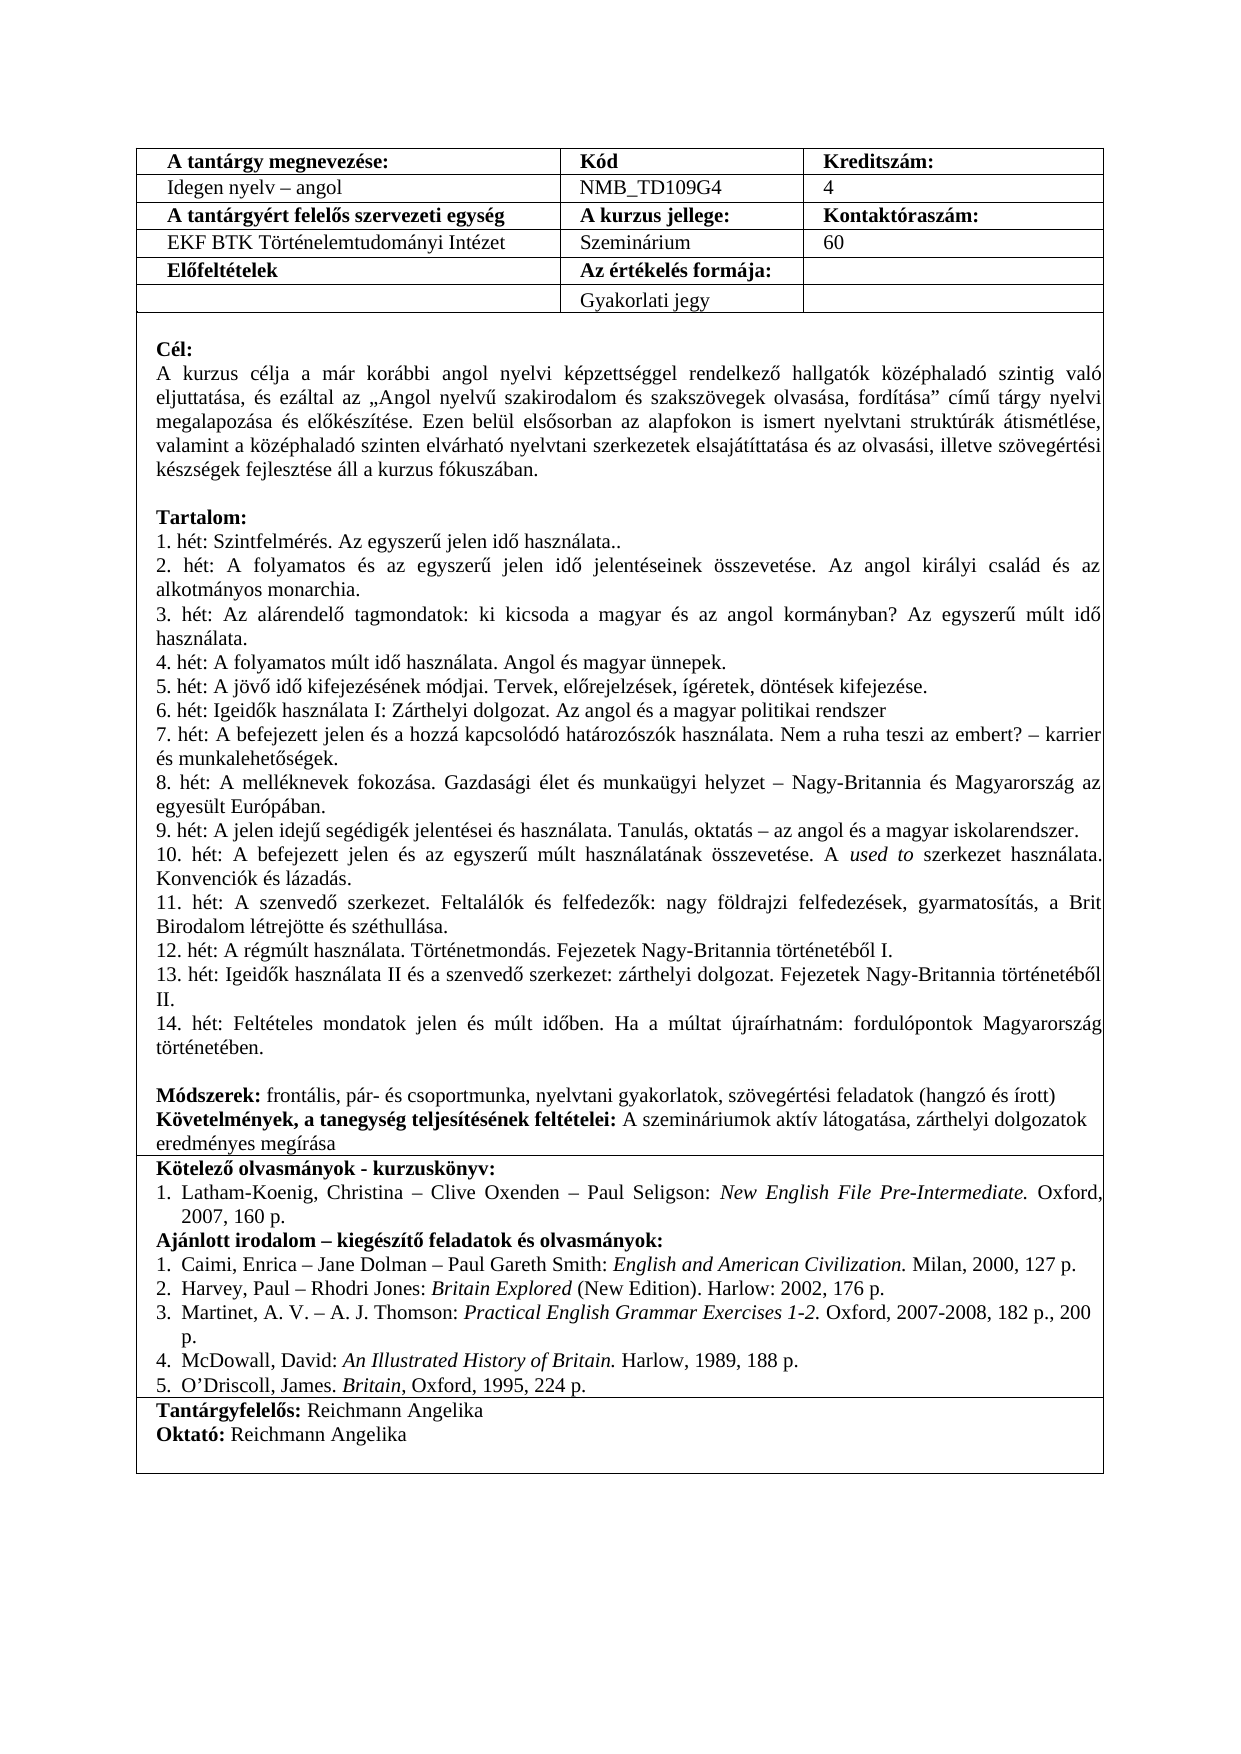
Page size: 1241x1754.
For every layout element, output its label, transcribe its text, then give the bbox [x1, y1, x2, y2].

table_cell Gyakorlati jegy [561, 285, 803, 312]
table_cell Szeminárium [561, 230, 803, 257]
table_cell Tantárgyfelelős: Reichmann Angelika Oktató: Reichmann Angelika [137, 1398, 1103, 1473]
table_cell 60 [804, 230, 1103, 257]
table_cell EKF BTK Történelemtudományi Intézet [137, 230, 560, 257]
table_header Kreditszám: [804, 149, 1103, 174]
table_header Kód [561, 149, 803, 174]
table_cell A tantárgyért felelős szervezeti egység [137, 203, 560, 229]
table_cell Idegen nyelv – angol [137, 175, 560, 202]
table_cell Előfeltételek [137, 258, 560, 283]
table_cell Cél: A kurzus célja a már korábbi angol nyelvi képzettséggel rendelkező hallgatók középhaladó szintig való eljuttatása, és ezáltal az „Angol nyelvű szakirodalom és szakszövegek olvasása, fordítása” című tárgy nyelvi megalapozása és előkészítése. Ezen belül elsősorban az alapfokon is ismert nyelvtani struktúrák átismétlése, valamint a középhaladó szinten elvárható nyelvtani szerkezetek elsajátíttatása és az olvasási, illetve szövegértési készségek fejlesztése áll a kurzus fókuszában. Tartalom: 1. hét: Szintfelmérés. Az egyszerű jelen idő használata.. 2. hét: A folyamatos és az egyszerű jelen idő jelentéseinek összevetése. Az angol királyi család és az alkotmányos monarchia. 3. hét: Az alárendelő tagmondatok: ki kicsoda a magyar és az angol kormányban? Az egyszerű múlt idő használata. 4. hét: A folyamatos múlt idő használata. Angol és magyar ünnepek. 5. hét: A jövő idő kifejezésének módjai. Tervek, előrejelzések, ígéretek, döntések kifejezése. 6. hét: Igeidők használata I: Zárthelyi dolgozat. Az angol és a magyar politikai rendszer 7. hét: A befejezett jelen és a hozzá kapcsolódó határozószók használata. Nem a ruha teszi az embert? – karrier és munkalehetőségek. 8. hét: A melléknevek fokozása. Gazdasági élet és munkaügyi helyzet – Nagy-Britannia és Magyarország az egyesült Európában. 9. hét: A jelen idejű segédigék jelentései és használata. Tanulás, oktatás – az angol és a magyar iskolarendszer. 10. hét: A befejezett jelen és az egyszerű múlt használatának összevetése. A used to szerkezet használata. Konvenciók és lázadás. 11. hét: A szenvedő szerkezet. Feltalálók és felfedezők: nagy földrajzi felfedezések, gyarmatosítás, a Brit Birodalom létrejötte és széthullása. 12. hét: A régmúlt használata. Történetmondás. Fejezetek Nagy-Britannia történetéből I. 13. hét: Igeidők használata II és a szenvedő szerkezet: zárthelyi dolgozat. Fejezetek Nagy-Britannia történetéből II. 14. hét: Feltételes mondatok jelen és múlt időben. Ha a múltat újraírhatnám: fordulópontok Magyarország történetében. Módszerek: frontális, pár- és csoportmunka, nyelvtani gyakorlatok, szövegértési feladatok (hangzó és írott) Követelmények, a tanegység teljesítésének feltételei: A szemináriumok aktív látogatása, zárthelyi dolgozatok eredményes megírása [137, 313, 1103, 1155]
table_header A tantárgy megnevezése: [137, 149, 560, 174]
table_cell [137, 285, 560, 312]
table_cell [804, 258, 1103, 283]
table_cell Kötelező olvasmányok - kurzuskönyv: Latham-Koenig, Christina – Clive Oxenden – Paul Seligson: New English File Pre-Intermediate. Oxford, 2007, 160 p. Ajánlott irodalom – kiegészítő feladatok és olvasmányok: Caimi, Enrica – Jane Dolman – Paul Gareth Smith: English and American Civilization. Milan, 2000, 127 p. Harvey, Paul – Rhodri Jones: Britain Explored (New Edition). Harlow: 2002, 176 p. Martinet, A. V. – A. J. Thomson: Practical English Grammar Exercises 1-2. Oxford, 2007-2008, 182 p., 200 p. McDowall, David: An Illustrated History of Britain. Harlow, 1989, 188 p. O’Driscoll, James. Britain, Oxford, 1995, 224 p. [137, 1156, 1103, 1397]
table_cell [804, 285, 1103, 312]
table_cell Kontaktóraszám: [804, 203, 1103, 229]
table_cell Az értékelés formája: [561, 258, 803, 283]
table_cell A kurzus jellege: [561, 203, 803, 229]
table_cell 4 [804, 175, 1103, 202]
table_cell NMB_TD109G4 [561, 175, 803, 202]
